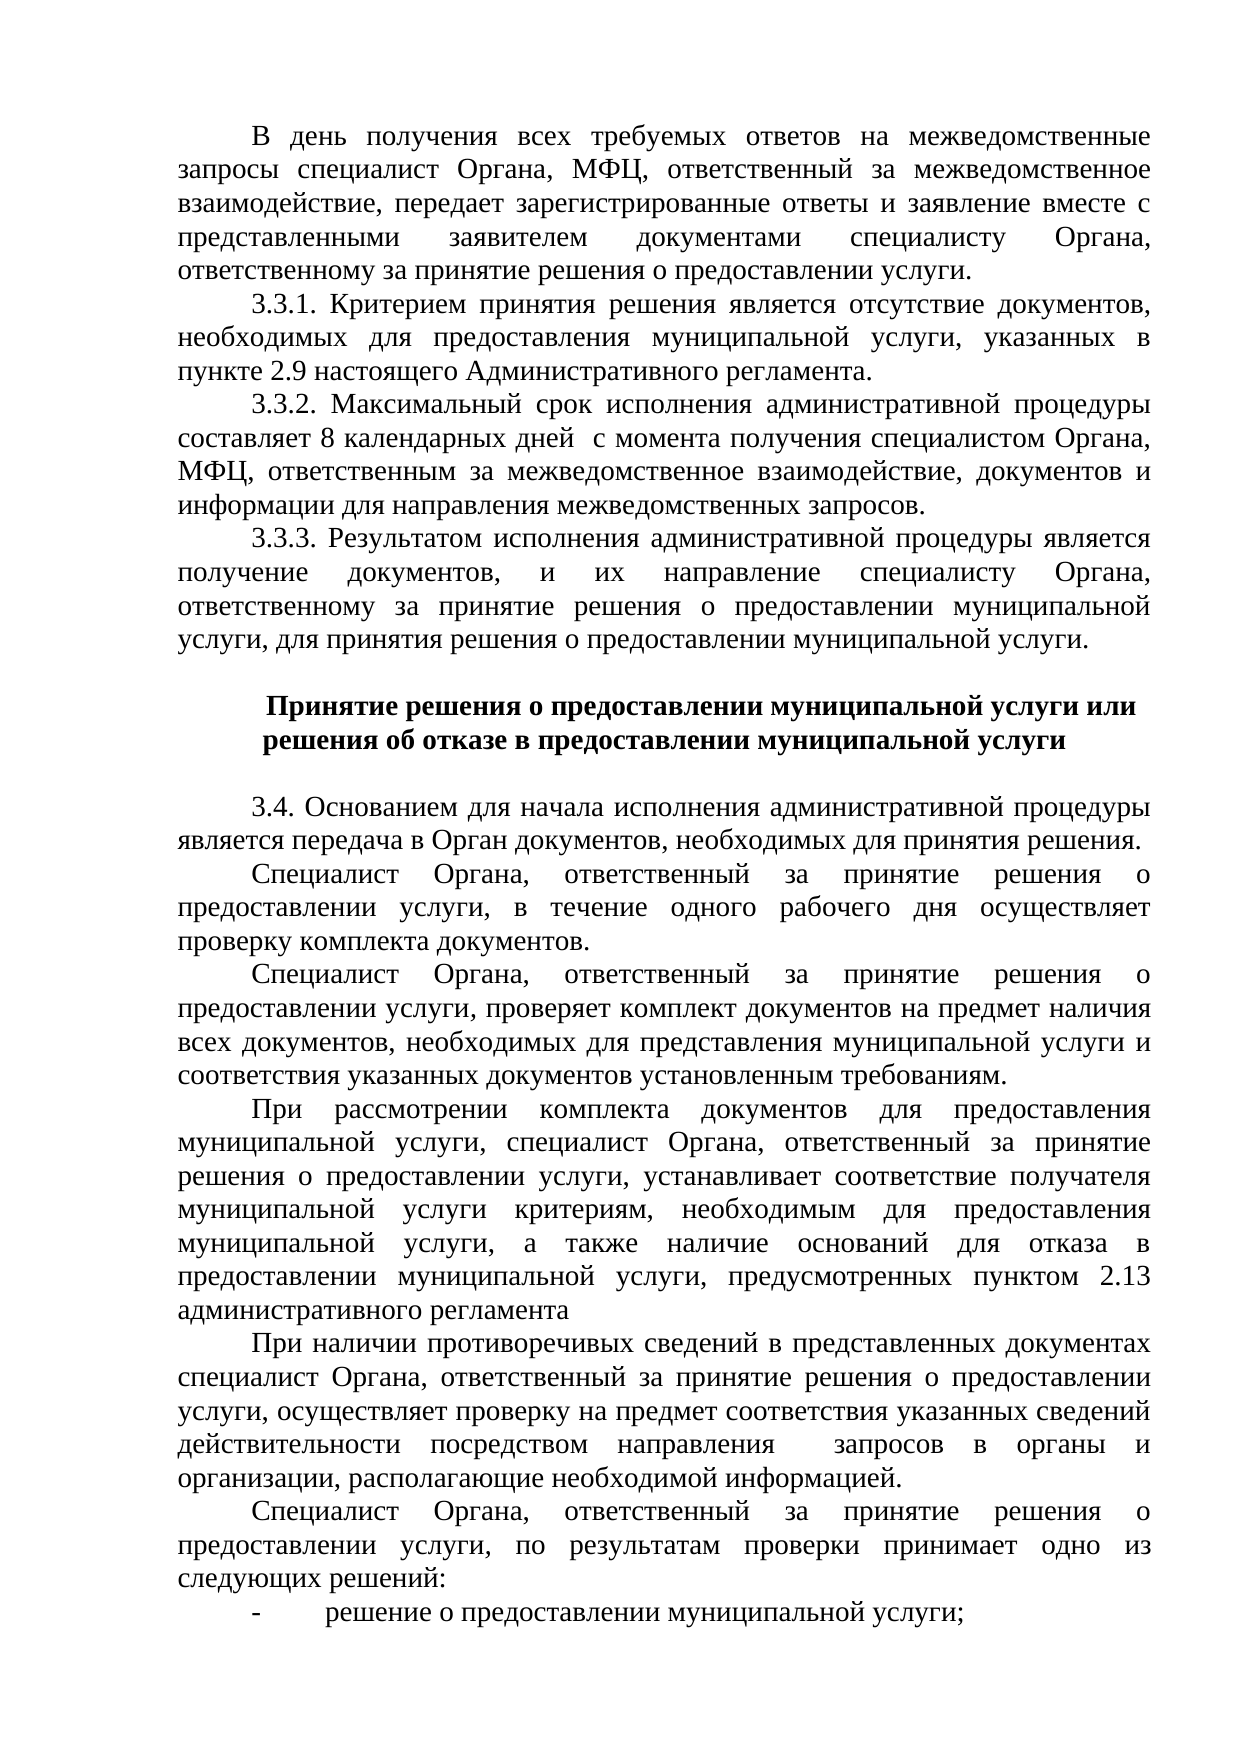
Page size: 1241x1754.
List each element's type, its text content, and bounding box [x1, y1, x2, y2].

text 3.4. Основанием для начала исполнения административной процедуры является передача в Орган документов, необходимых для принятия решения. [177, 789, 1152, 856]
text 3.3.1. Критерием принятия решения является отсутствие документов, необходимых для предоставления муниципальной услуги, указанных в пункте 2.9 настоящего Административного регламента. [177, 286, 1152, 386]
text 3.3.2. Максимальный срок исполнения административной процедуры составляет 8 календарных дней с момента получения специалистом Органа, МФЦ, ответственным за межведомственное взаимодействие, документов и информации для направления межведомственных запросов. [177, 386, 1152, 521]
text Принятие решения о предоставлении муниципальной услуги или решения об отказе в предоставлении муниципальной услуги [177, 688, 1152, 755]
text При рассмотрении комплекта документов для предоставления муниципальной услуги, специалист Органа, ответственный за принятие решения о предоставлении услуги, устанавливает соответствие получателя муниципальной услуги критериям, необходимым для предоставления муниципальной услуги, а также наличие оснований для отказа в предоставлении муниципальной услуги, предусмотренных пунктом 2.13 административного регламента [177, 1091, 1152, 1326]
text Специалист Органа, ответственный за принятие решения о предоставлении услуги, в течение одного рабочего дня осуществляет проверку комплекта документов. [177, 856, 1152, 957]
text Специалист Органа, ответственный за принятие решения о предоставлении услуги, по результатам проверки принимает одно из следующих решений: [177, 1493, 1152, 1594]
text 3.3.3. Результатом исполнения административной процедуры является получение документов, и их направление специалисту Органа, ответственному за принятие решения о предоставлении муниципальной услуги, для принятия решения о предоставлении муниципальной услуги. [177, 521, 1152, 655]
list решение о предоставлении муниципальной услуги; [177, 1594, 1152, 1627]
text При наличии противоречивых сведений в представленных документах специалист Органа, ответственный за принятие решения о предоставлении услуги, осуществляет проверку на предмет соответствия указанных сведений действительности посредством направления запросов в органы и организации, располагающие необходимой информацией. [177, 1326, 1152, 1493]
text Специалист Органа, ответственный за принятие решения о предоставлении услуги, проверяет комплект документов на предмет наличия всех документов, необходимых для представления муниципальной услуги и соответствия указанных документов установленным требованиям. [177, 957, 1152, 1091]
text В день получения всех требуемых ответов на межведомственные запросы специалист Органа, МФЦ, ответственный за межведомственное взаимодействие, передает зарегистрированные ответы и заявление вместе с представленными заявителем документами специалисту Органа, ответственному за принятие решения о предоставлении услуги. [177, 118, 1152, 286]
